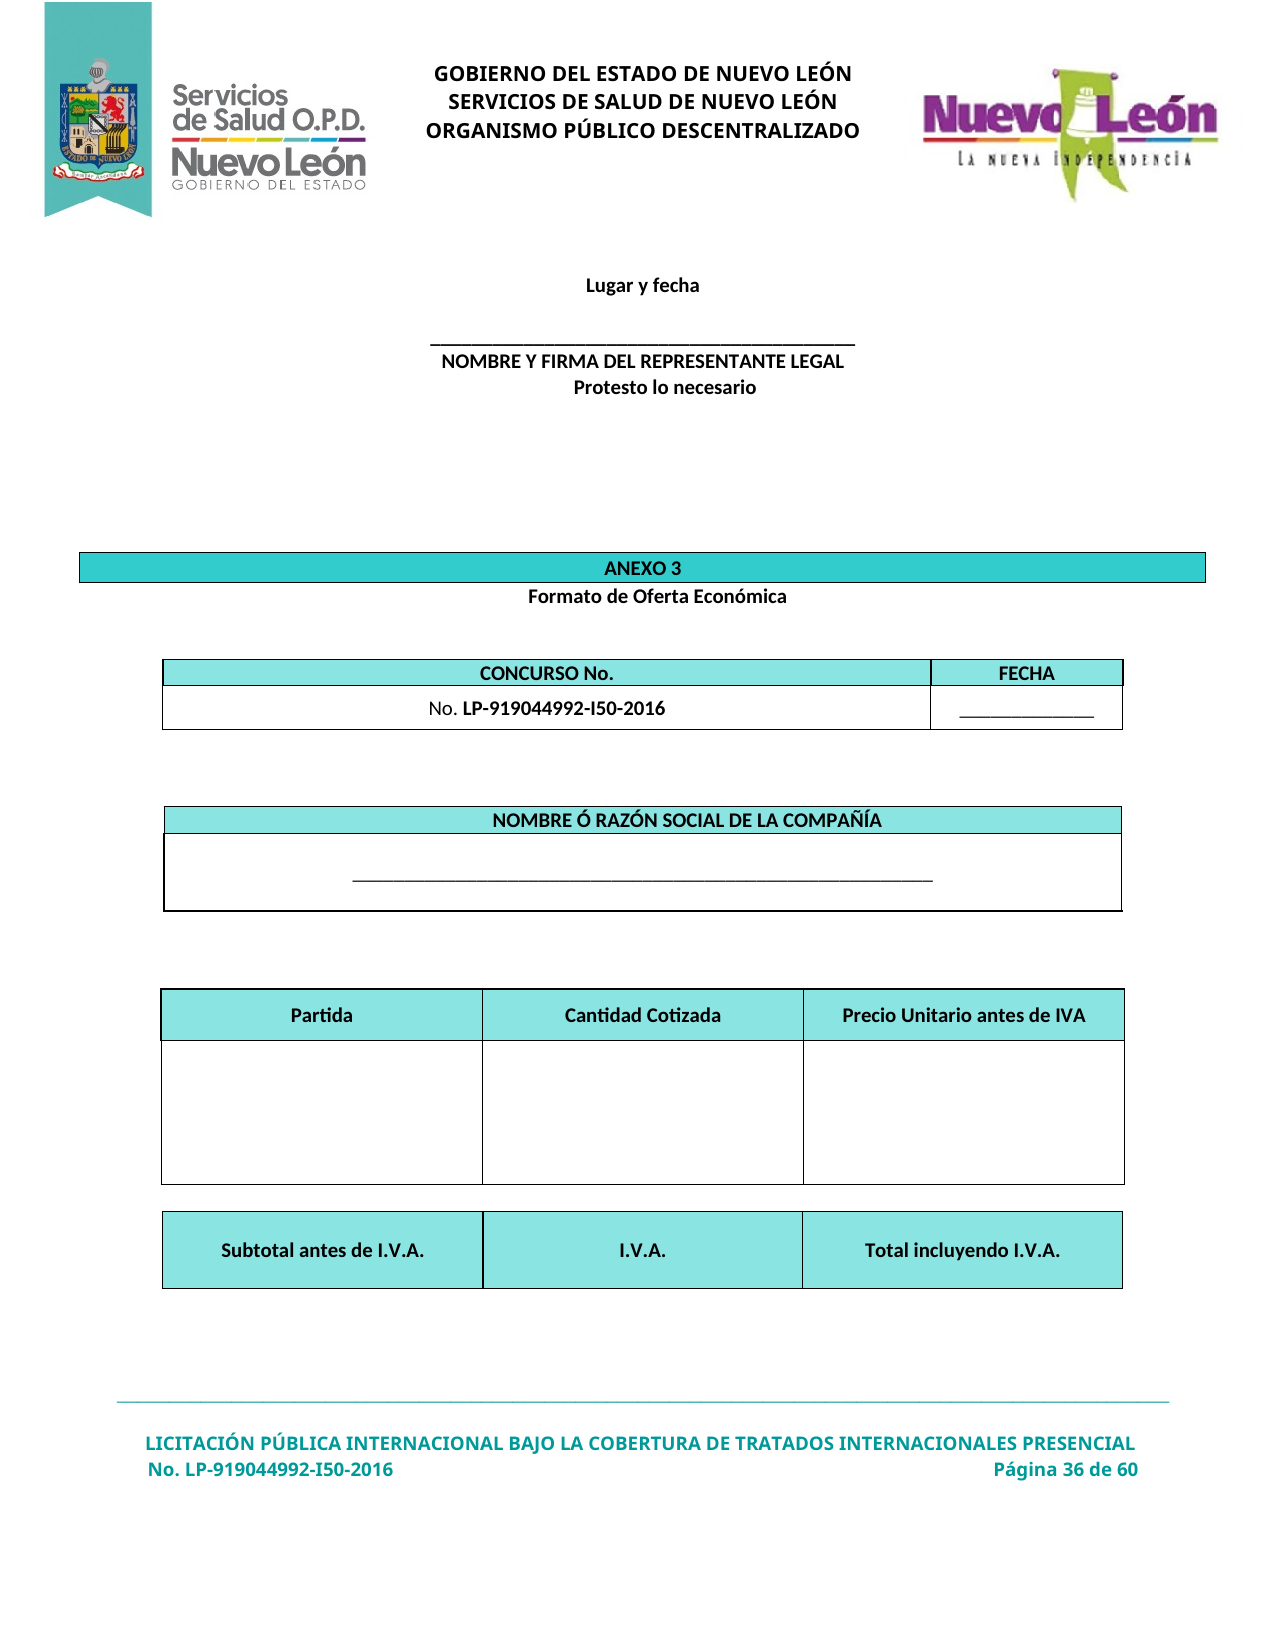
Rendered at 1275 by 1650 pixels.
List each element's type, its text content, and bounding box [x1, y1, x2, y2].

text ANEXO 3 [80, 553, 1205, 582]
table_header Subtotal antes de I.V.A. [163, 1212, 482, 1288]
text Lugar y fecha [89, 272, 1197, 298]
text Protesto lo necesario [133, 374, 1197, 399]
table_header Cantidad Cotizada [483, 990, 803, 1040]
table_header Total incluyendo I.V.A. [803, 1212, 1122, 1288]
table_header I.V.A. [484, 1212, 802, 1288]
table_header CONCURSO No. [164, 660, 930, 685]
text Formato de Oferta Económica [118, 583, 1197, 609]
text _________________________________________ [89, 323, 1197, 348]
text NOMBRE Y FIRMA DEL REPRESENTANTE LEGAL [89, 348, 1197, 374]
table_cell [804, 1041, 1124, 1184]
table_cell [162, 1041, 482, 1184]
table_cell [483, 1041, 803, 1184]
table_header Precio Unitario antes de IVA [804, 990, 1124, 1040]
table_header Partida [162, 990, 482, 1040]
table_header FECHA [932, 660, 1122, 685]
table_cell ________________________________________________________ [165, 834, 1121, 910]
table_cell No. LP-919044992-I50-2016 [163, 686, 930, 729]
table_header NOMBRE Ó RAZÓN SOCIAL DE LA COMPAÑÍA [165, 807, 1121, 833]
picture [15, 2, 1249, 229]
table_cell _____________ [931, 686, 1122, 729]
